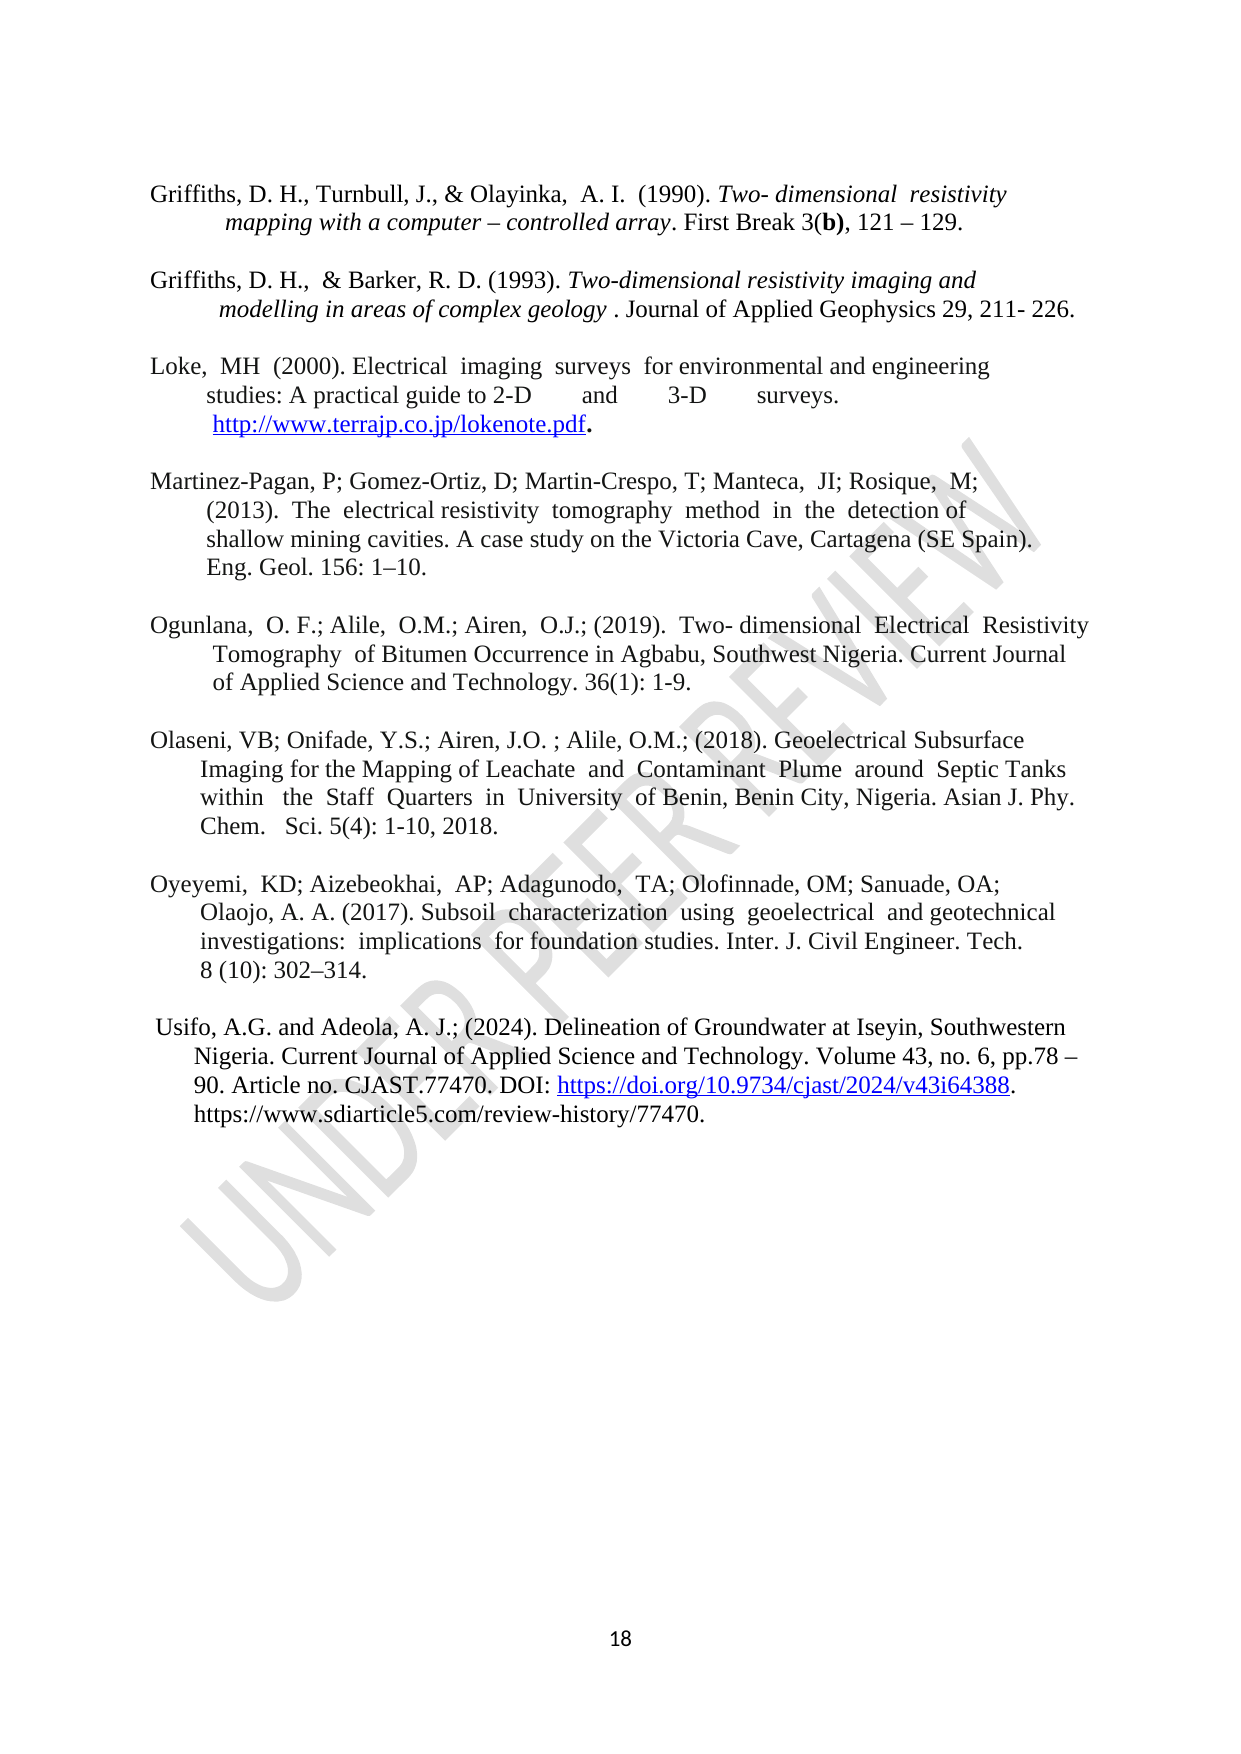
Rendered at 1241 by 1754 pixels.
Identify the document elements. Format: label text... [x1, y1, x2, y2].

text Oyeyemi, KD; Aizebeokhai, AP; Adagunodo, TA; Olofinnade, OM; Sanuade, OA; [150, 869, 1090, 897]
text Olaojo, A. A. (2017). Subsoil characterization using geoelectrical and geotechnical [150, 897, 1090, 926]
text studies: A practical guide to 2-D and 3-D surveys. [150, 380, 1090, 409]
text (2013). The electrical resistivity tomography method in the detection of [150, 495, 1090, 524]
text investigations: implications for foundation studies. Inter. J. Civil Engineer. Tech. [150, 926, 1090, 955]
text Tomography of Bitumen Occurrence in Agbabu, Southwest Nigeria. Current Journal [150, 639, 1090, 667]
text https://www.sdiarticle5.com/review-history/77470. [150, 1099, 1090, 1127]
text Imaging for the Mapping of Leachate and Contaminant Plume around Septic Tanks [150, 754, 1090, 782]
text Nigeria. Current Journal of Applied Science and Technology. Volume 43, no. 6, pp.78 – [150, 1041, 1090, 1070]
text Eng. Geol. 156: 1–10. [150, 552, 1090, 581]
text within the Staff Quarters in University of Benin, Benin City, Nigeria. Asian J. Phy. [150, 782, 1090, 811]
text 8 (10): 302–314. [150, 955, 1090, 984]
text Griffiths, D. H., & Barker, R. D. (1993). Two-dimensional resistivity imaging and [150, 265, 1090, 294]
text Usifo, A.G. and Adeola, A. J.; (2024). Delineation of Groundwater at Iseyin, Southwestern [150, 1012, 1090, 1041]
text Olaseni, VB; Onifade, Y.S.; Airen, J.O. ; Alile, O.M.; (2018). Geoelectrical Subsurface [150, 725, 1090, 754]
text shallow mining cavities. A case study on the Victoria Cave, Cartagena (SE Spain). [150, 524, 1090, 552]
text Chem. Sci. 5(4): 1-10, 2018. [150, 811, 1090, 840]
text mapping with a computer – controlled array. First Break 3(b), 121 – 129. [150, 207, 1090, 236]
text 90. Article no. CJAST.77470. DOI: https://doi.org/10.9734/cjast/2024/v43i64388. [150, 1070, 1090, 1099]
text of Applied Science and Technology. 36(1): 1-9. [150, 667, 1090, 696]
text http://www.terrajp.co.jp/lokenote.pdf. [150, 409, 1090, 437]
text modelling in areas of complex geology . Journal of Applied Geophysics 29, 211- 226. [150, 294, 1090, 322]
text Martinez-Pagan, P; Gomez-Ortiz, D; Martin-Crespo, T; Manteca, JI; Rosique, M; [150, 466, 1090, 495]
text Loke, MH (2000). Electrical imaging surveys for environmental and engineering [150, 351, 1090, 380]
text Griffiths, D. H., Turnbull, J., & Olayinka, A. I. (1990). Two- dimensional resistivity [150, 179, 1090, 207]
text Ogunlana, O. F.; Alile, O.M.; Airen, O.J.; (2019). Two- dimensional Electrical Resistivity [150, 610, 1090, 639]
